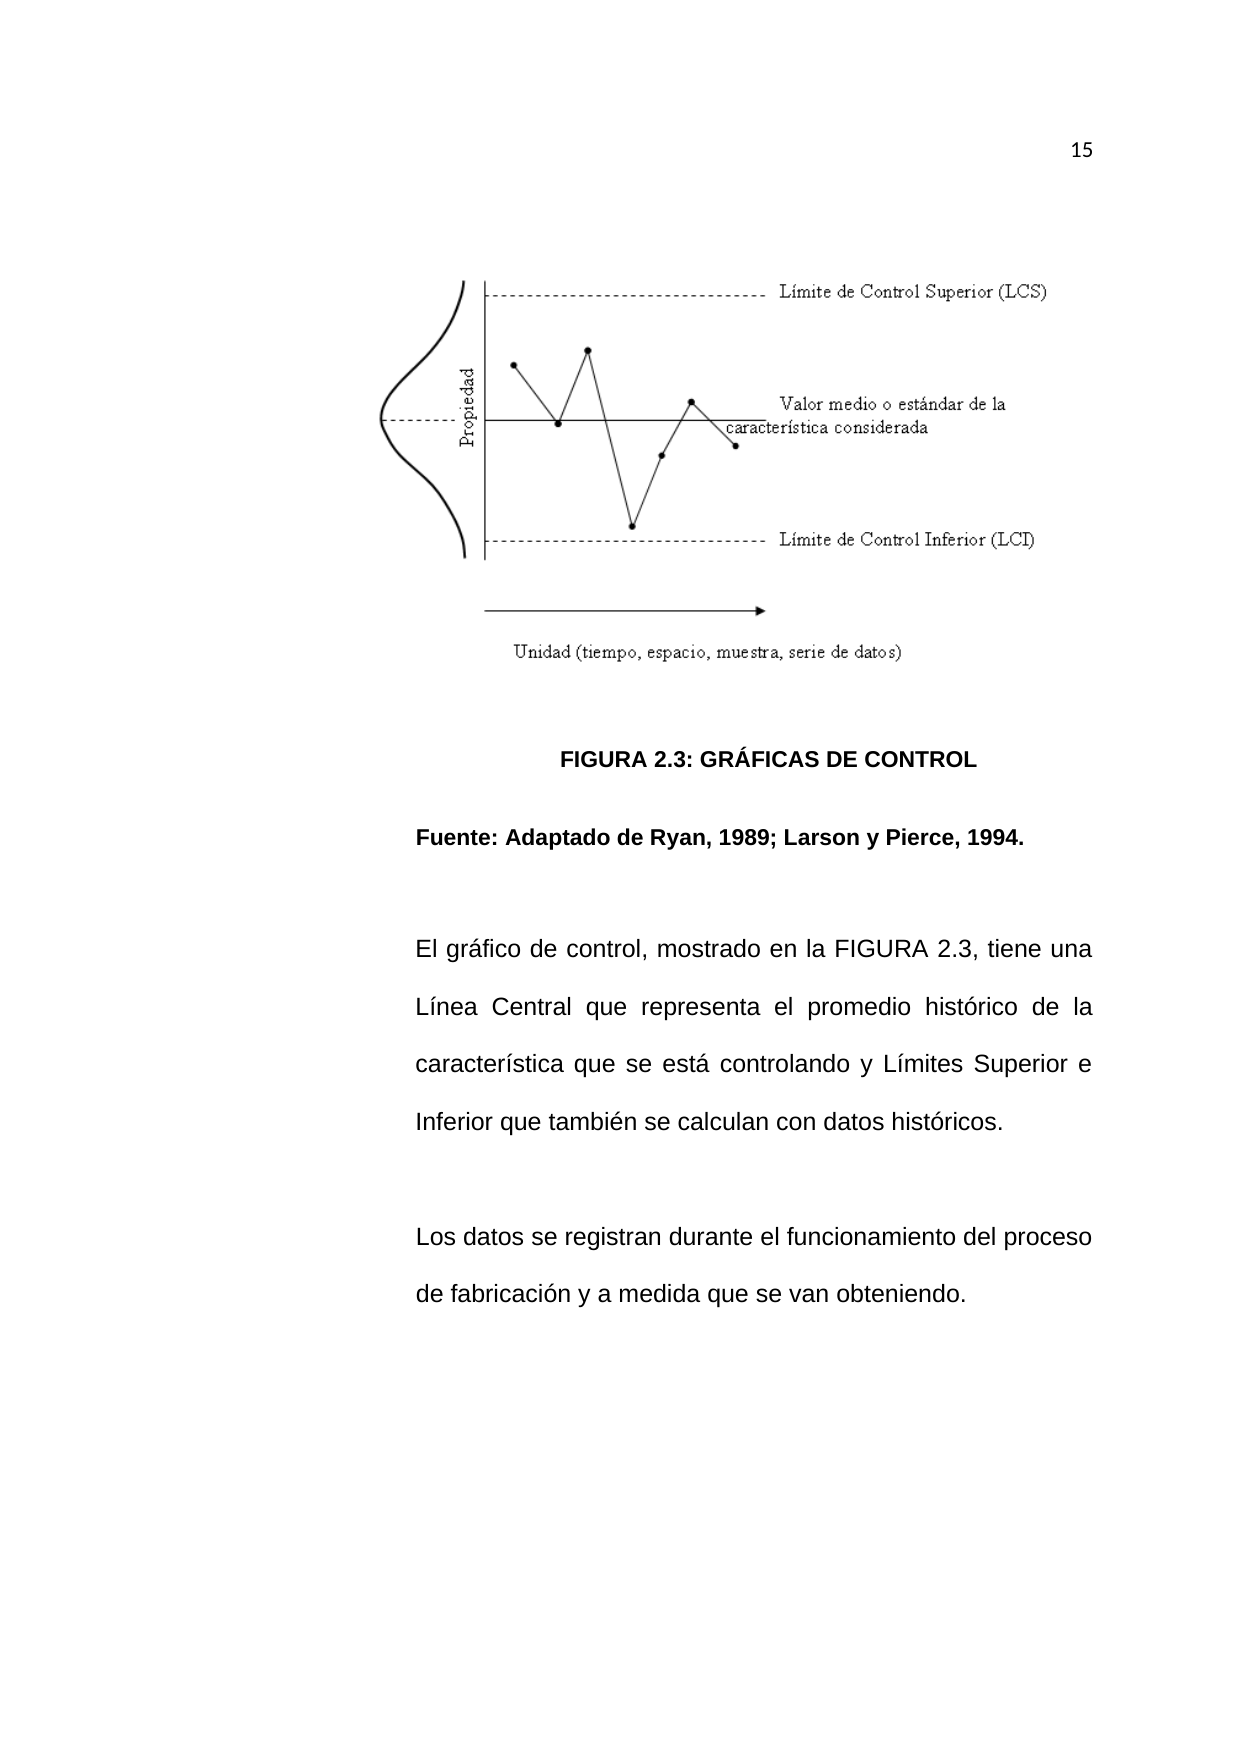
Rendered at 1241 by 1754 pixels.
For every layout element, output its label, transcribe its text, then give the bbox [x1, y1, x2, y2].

text El gráfico de control, mostrado en la FIGURA 2.3, tiene una Línea Central que representa el promedio histórico de la característica que se está controlando y Límites Superior e Inferior que también se calculan con datos históricos. [415, 934, 1093, 1136]
text FIGURA 2.3: GRÁFICAS DE CONTROL [334, 746, 1093, 773]
text Los datos se registran durante el funcionamiento del proceso de fabricación y a medida que se van obteniendo. [416, 1222, 1093, 1308]
picture [376, 255, 1067, 691]
text Fuente: Adaptado de Ryan, 1989; Larson y Pierce, 1994. [416, 824, 1093, 851]
